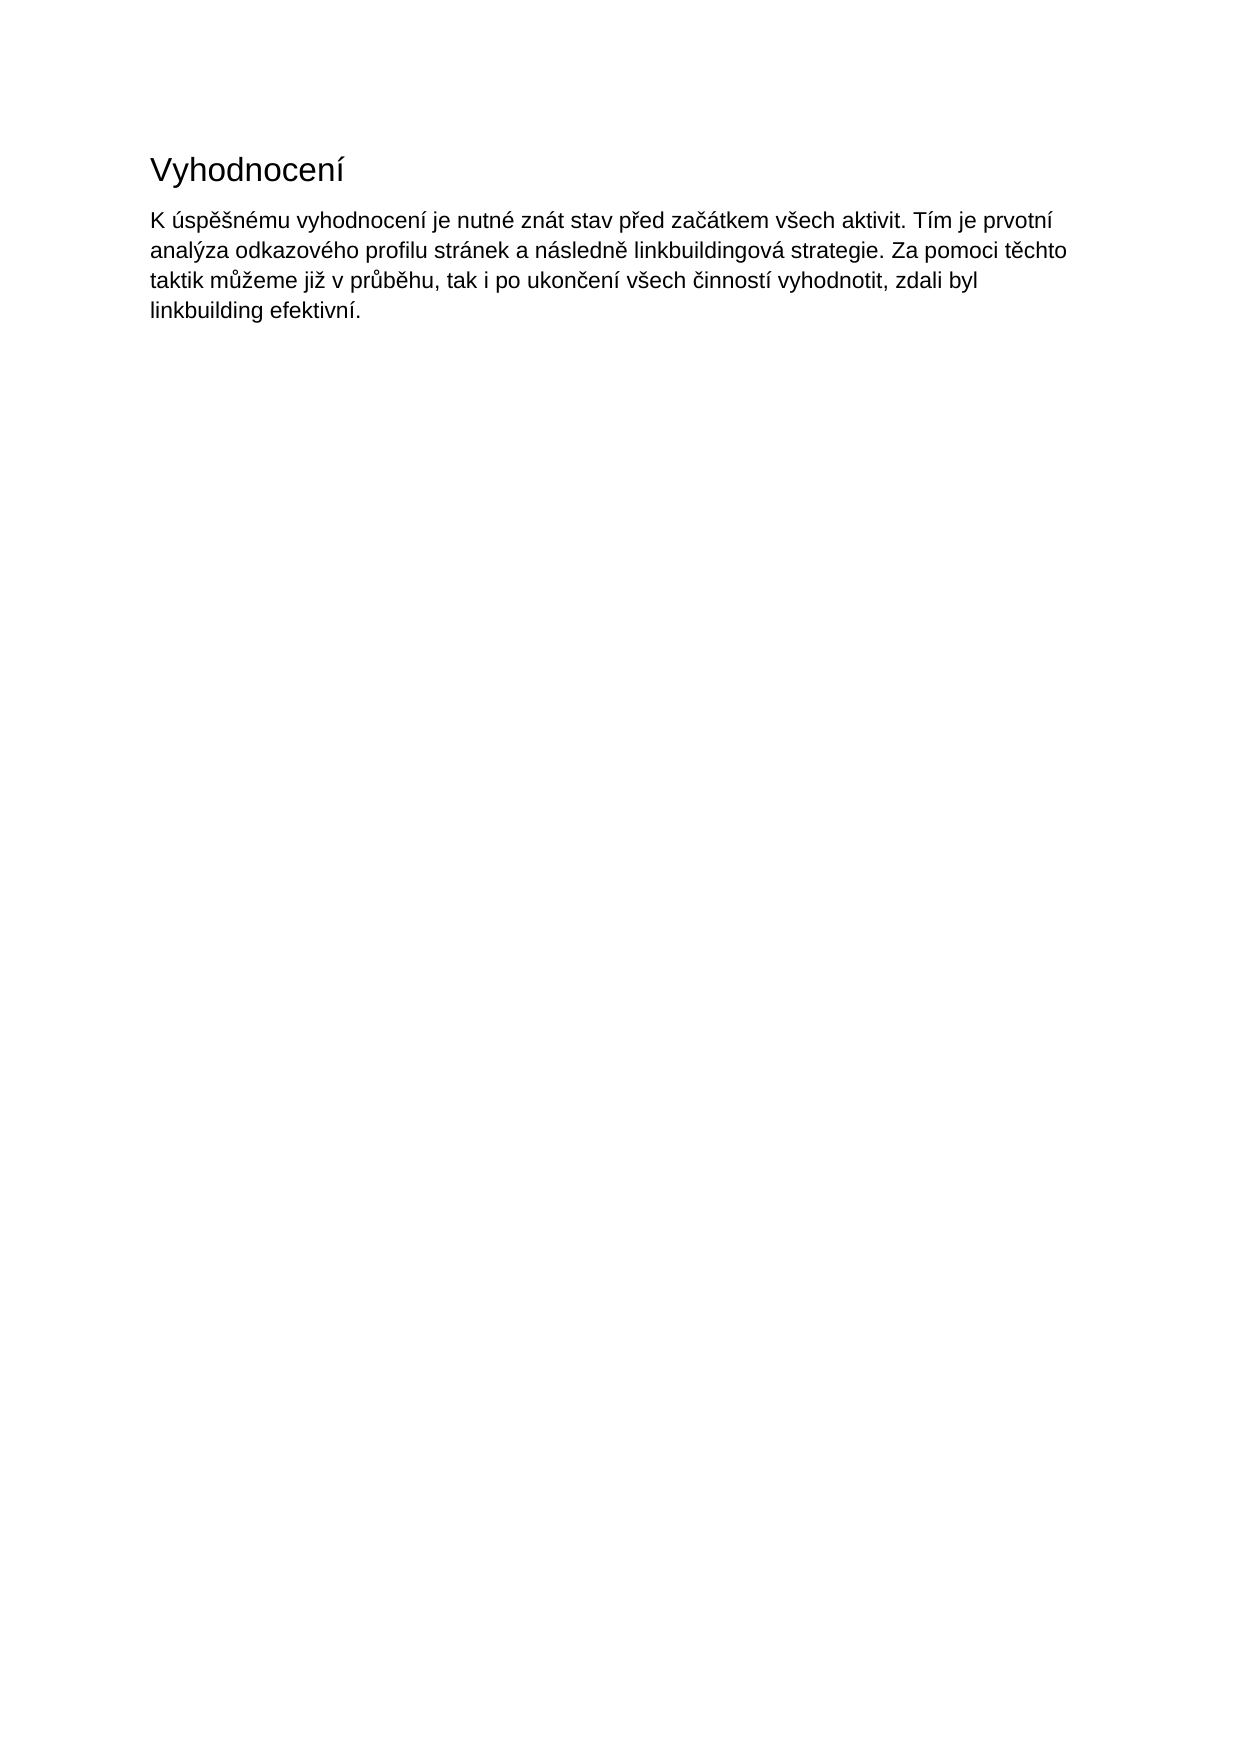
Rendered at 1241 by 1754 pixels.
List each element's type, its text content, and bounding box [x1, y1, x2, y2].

text K úspěšnému vyhodnocení je nutné znát stav před začátkem všech aktivit. Tím je prvotní analýza odkazového profilu stránek a následně linkbuildingová strategie. Za pomoci těchto taktik můžeme již v průběhu, tak i po ukončení všech činností vyhodnotit, zdali byl linkbuilding efektivní. [150, 207, 1090, 324]
subtitle Vyhodnocení [150, 150, 1090, 188]
